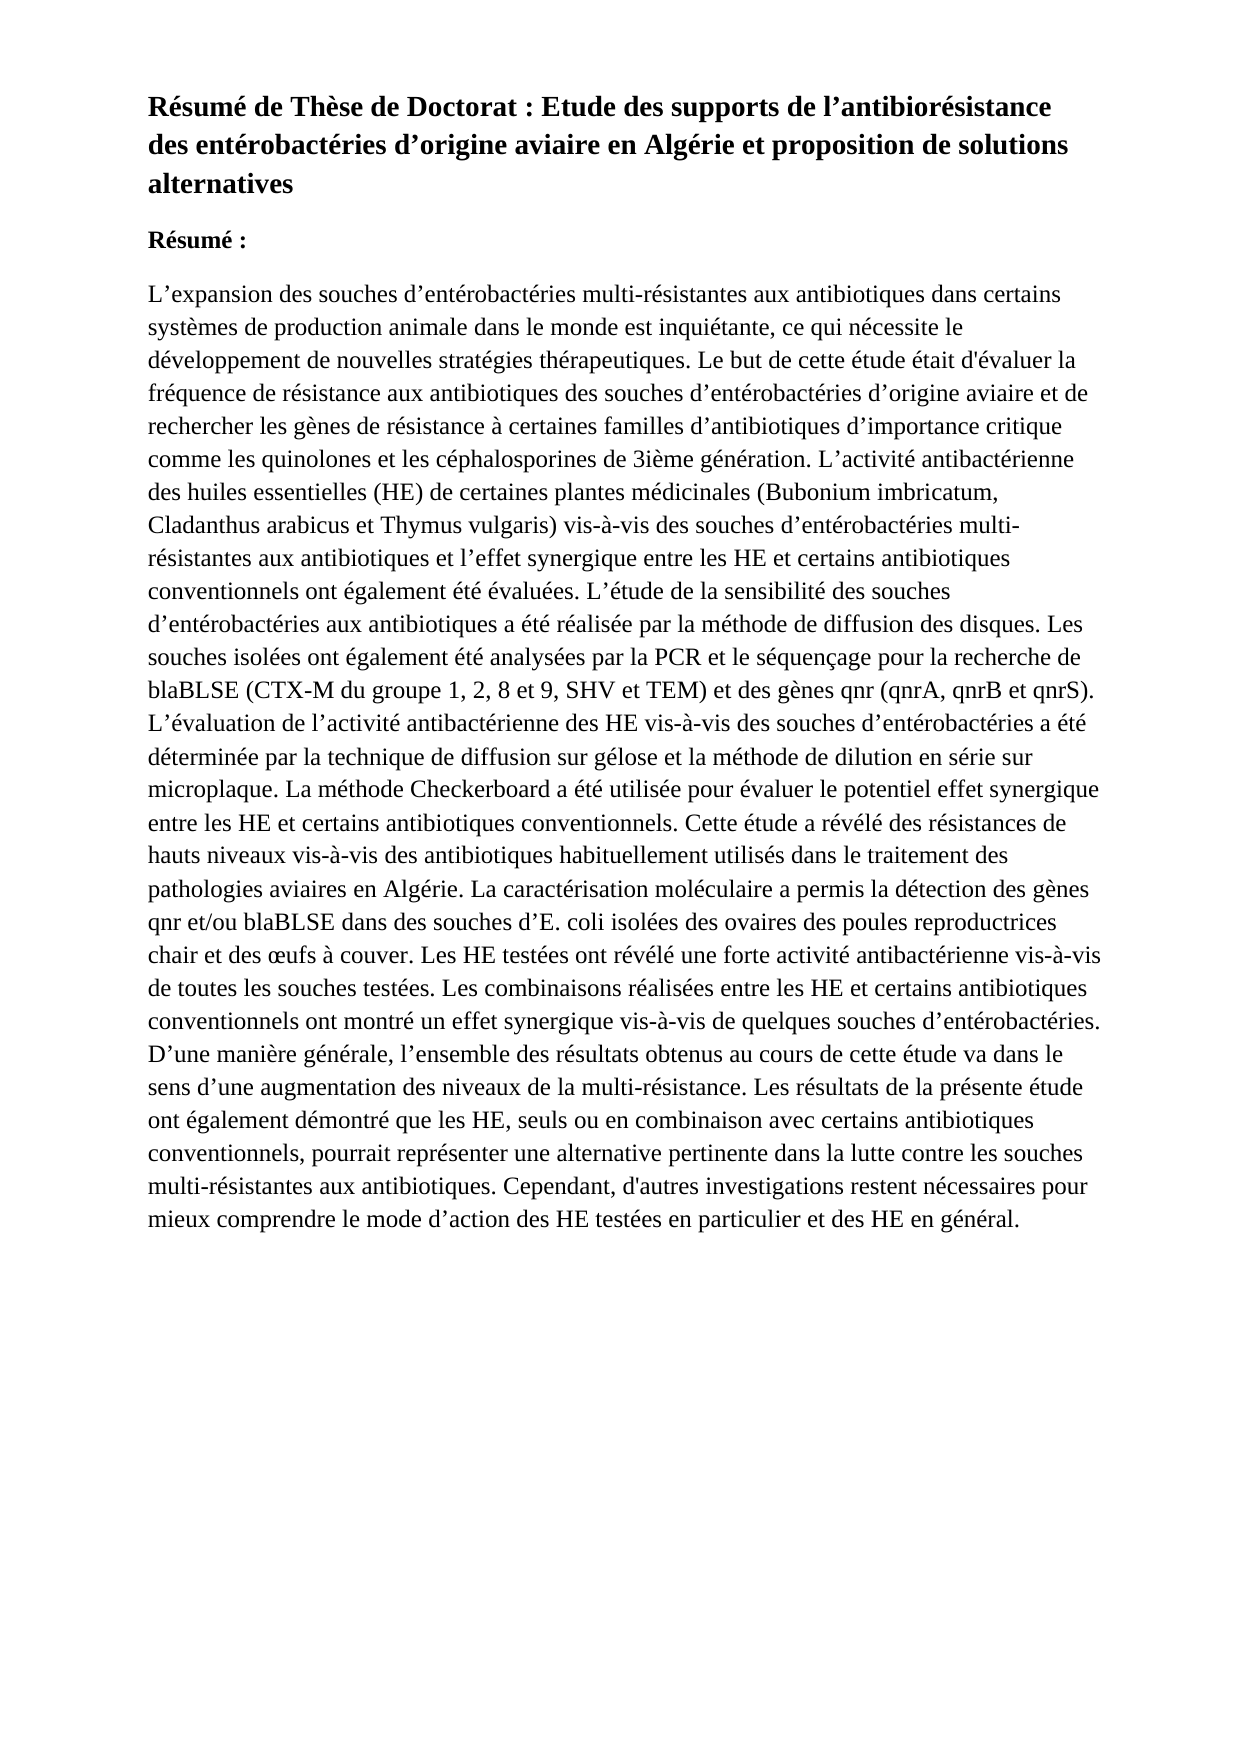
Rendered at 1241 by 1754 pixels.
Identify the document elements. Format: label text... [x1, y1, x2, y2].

text Résumé : [148, 225, 1093, 254]
text L’expansion des souches d’entérobactéries multi-résistantes aux antibiotiques dans certains systèmes de production animale dans le monde est inquiétante, ce qui nécessite le développement de nouvelles stratégies thérapeutiques. Le but de cette étude était d'évaluer la fréquence de résistance aux antibiotiques des souches d’entérobactéries d’origine aviaire et de rechercher les gènes de résistance à certaines familles d’antibiotiques d’importance critique comme les quinolones et les céphalosporines de 3ième génération. L’activité antibactérienne des huiles essentielles (HE) de certaines plantes médicinales (Bubonium imbricatum, Cladanthus arabicus et Thymus vulgaris) vis-à-vis des souches d’entérobactéries multi-résistantes aux antibiotiques et l’effet synergique entre les HE et certains antibiotiques conventionnels ont également été évaluées. L’étude de la sensibilité des souches d’entérobactéries aux antibiotiques a été réalisée par la méthode de diffusion des disques. Les souches isolées ont également été analysées par la PCR et le séquençage pour la recherche de blaBLSE (CTX-M du groupe 1, 2, 8 et 9, SHV et TEM) et des gènes qnr (qnrA, qnrB et qnrS). L’évaluation de l’activité antibactérienne des HE vis-à-vis des souches d’entérobactéries a été déterminée par la technique de diffusion sur gélose et la méthode de dilution en série sur microplaque. La méthode Checkerboard a été utilisée pour évaluer le potentiel effet synergique entre les HE et certains antibiotiques conventionnels. Cette étude a révélé des résistances de hauts niveaux vis-à-vis des antibiotiques habituellement utilisés dans le traitement des pathologies aviaires en Algérie. La caractérisation moléculaire a permis la détection des gènes qnr et/ou blaBLSE dans des souches d’E. coli isolées des ovaires des poules reproductrices chair et des œufs à couver. Les HE testées ont révélé une forte activité antibactérienne vis-à-vis de toutes les souches testées. Les combinaisons réalisées entre les HE et certains antibiotiques conventionnels ont montré un effet synergique vis-à-vis de quelques souches d’entérobactéries. D’une manière générale, l’ensemble des résultats obtenus au cours de cette étude va dans le sens d’une augmentation des niveaux de la multi-résistance. Les résultats de la présente étude ont également démontré que les HE, seuls ou en combinaison avec certains antibiotiques conventionnels, pourrait représenter une alternative pertinente dans la lutte contre les souches multi-résistantes aux antibiotiques. Cependant, d'autres investigations restent nécessaires pour mieux comprendre le mode d’action des HE testées en particulier et des HE en général. [148, 279, 1107, 1233]
text Résumé de Thèse de Doctorat : Etude des supports de l’antibiorésistance des entérobactéries d’origine aviaire en Algérie et proposition de solutions alternatives [148, 89, 1093, 199]
